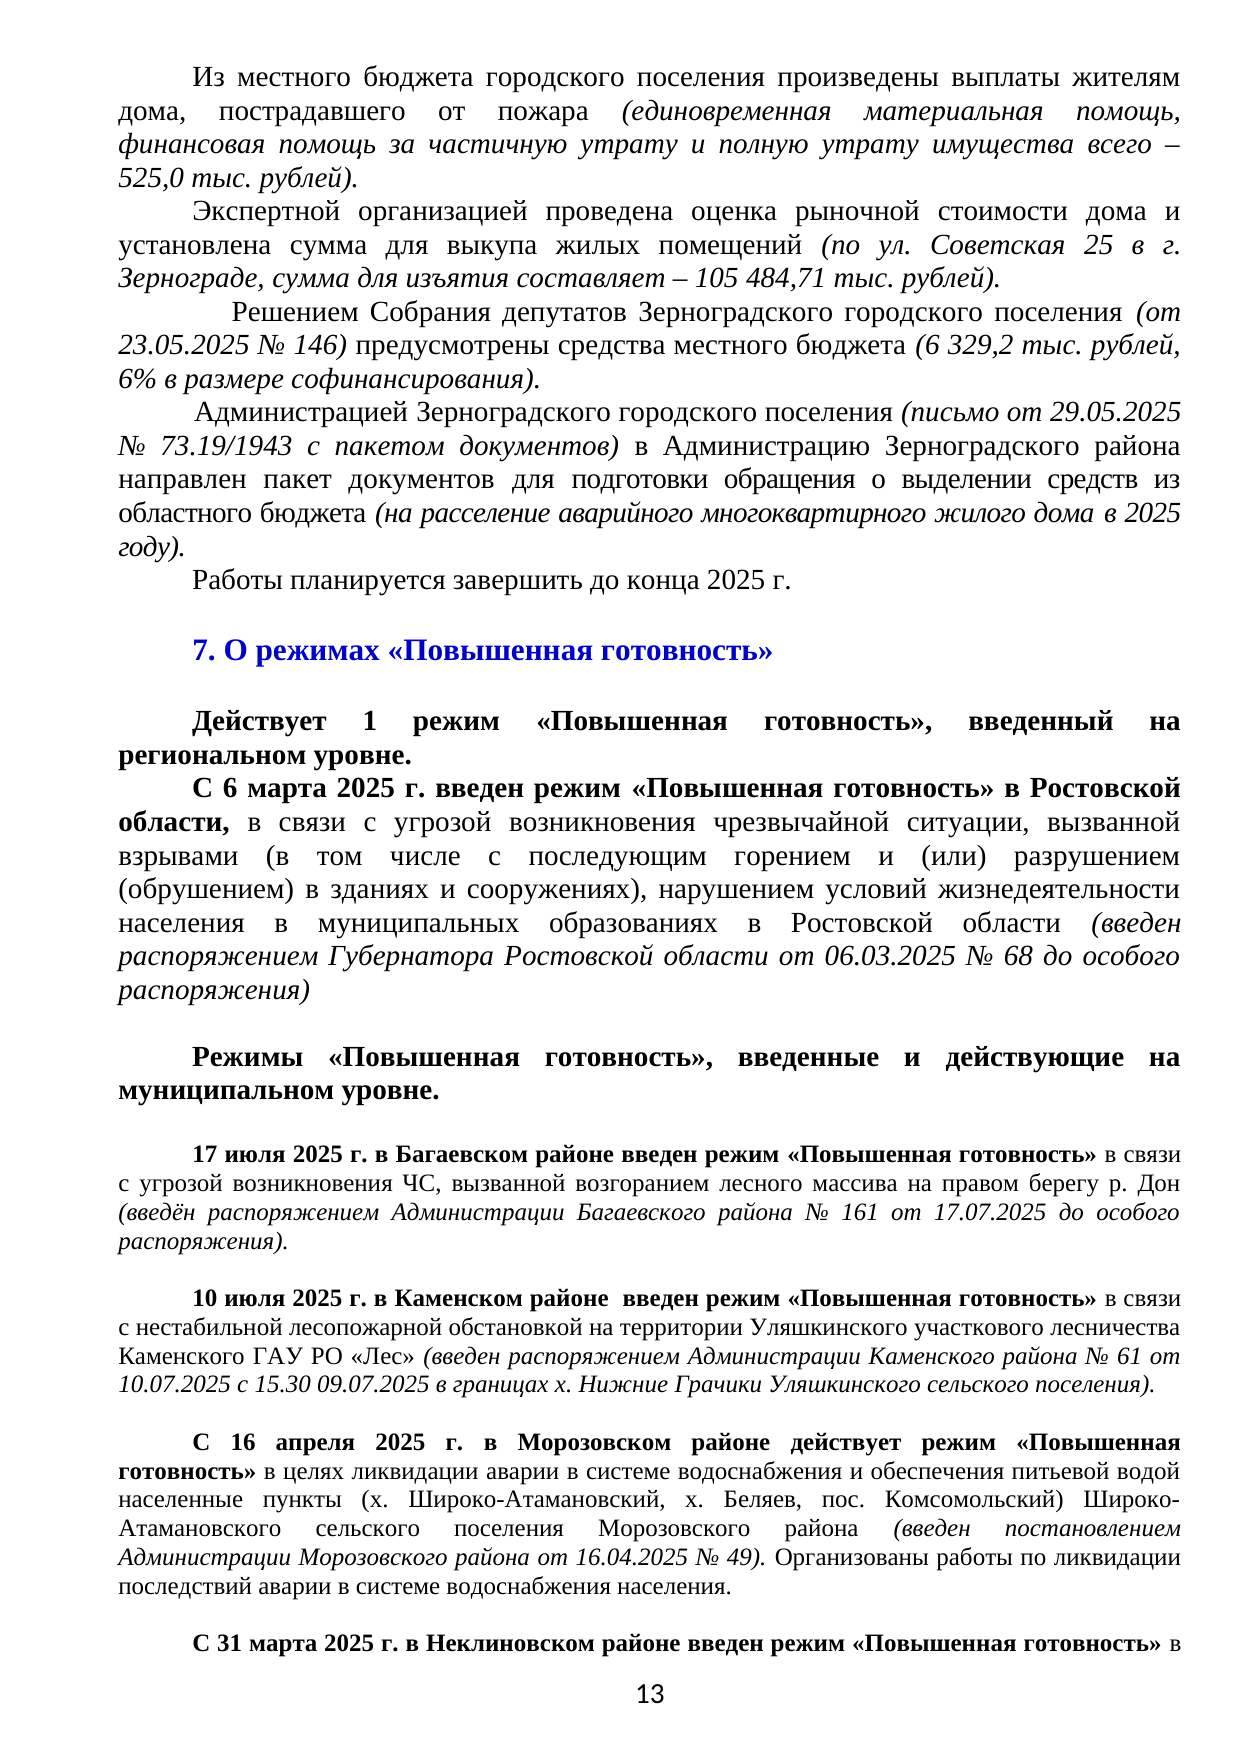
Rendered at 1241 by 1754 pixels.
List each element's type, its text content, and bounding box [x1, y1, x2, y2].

text Решением Собрания депутатов Зерноградского городского поселения (от 23.05.2025 № 146) предусмотрены средства местного бюджета (6 329,2 тыс. рублей, 6% в размере софинансирования). [118, 294, 1181, 394]
text Из местного бюджета городского поселения произведены выплаты жителям дома, пострадавшего от пожара (единовременная материальная помощь, финансовая помощь за частичную утрату и полную утрату имущества всего – 525,0 тыс. рублей). [118, 59, 1181, 193]
text Режимы «Повышенная готовность», введенные и действующие на муниципальном уровне. [118, 1039, 1181, 1106]
text Экспертной организацией проведена оценка рыночной стоимости дома и установлена сумма для выкупа жилых помещений (по ул. Советская 25 в г. Зернограде, сумма для изъятия составляет – 105 484,71 тыс. рублей). [118, 193, 1181, 294]
text С 16 апреля 2025 г. в Морозовском районе действует режим «Повышенная готовность» в целях ликвидации аварии в системе водоснабжения и обеспечения питьевой водой населенные пункты (х. Широко-Атамановский, х. Беляев, пос. Комсомольский) Широко-Атамановского сельского поселения Морозовского района (введен постановлением Администрации Морозовского района от 16.04.2025 № 49). Организованы работы по ликвидации последствий аварии в системе водоснабжения населения. [118, 1427, 1181, 1599]
text 17 июля 2025 г. в Багаевском районе введен режим «Повышенная готовность» в связи с угрозой возникновения ЧС, вызванной возгоранием лесного массива на правом берегу р. Дон (введён распоряжением Администрации Багаевского района № 161 от 17.07.2025 до особого распоряжения). [118, 1139, 1181, 1254]
text С 6 марта 2025 г. введен режим «Повышенная готовность» в Ростовской области, в связи с угрозой возникновения чрезвычайной ситуации, вызванной взрывами (в том числе с последующим горением и (или) разрушением (обрушением) в зданиях и сооружениях), нарушением условий жизнедеятельности населения в муниципальных образованиях в Ростовской области (введен распоряжением Губернатора Ростовской области от 06.03.2025 № 68 до особого распоряжения) [118, 771, 1181, 1005]
text Действует 1 режим «Повышенная готовность», введенный на региональном уровне. [118, 703, 1181, 771]
text 7. О режимах «Повышенная готовность» [118, 632, 1181, 668]
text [118, 1628, 1181, 1657]
text 10 июля 2025 г. в Каменском районе введен режим «Повышенная готовность» в связи с нестабильной лесопожарной обстановкой на территории Уляшкинского участкового лесничества Каменского ГАУ РО «Лес» (введен распоряжением Администрации Каменского района № 61 от 10.07.2025 с 15.30 09.07.2025 в границах х. Нижние Грачики Уляшкинского сельского поселения). [118, 1283, 1181, 1398]
text Администрацией Зерноградского городского поселения (письмо от 29.05.2025 № 73.19/1943 с пакетом документов) в Администрацию Зерноградского района направлен пакет документов для подготовки обращения о выделении средств из областного бюджета (на расселение аварийного многоквартирного жилого дома в 2025 году). [118, 394, 1181, 562]
text Работы планируется завершить до конца 2025 г. [118, 562, 1181, 596]
